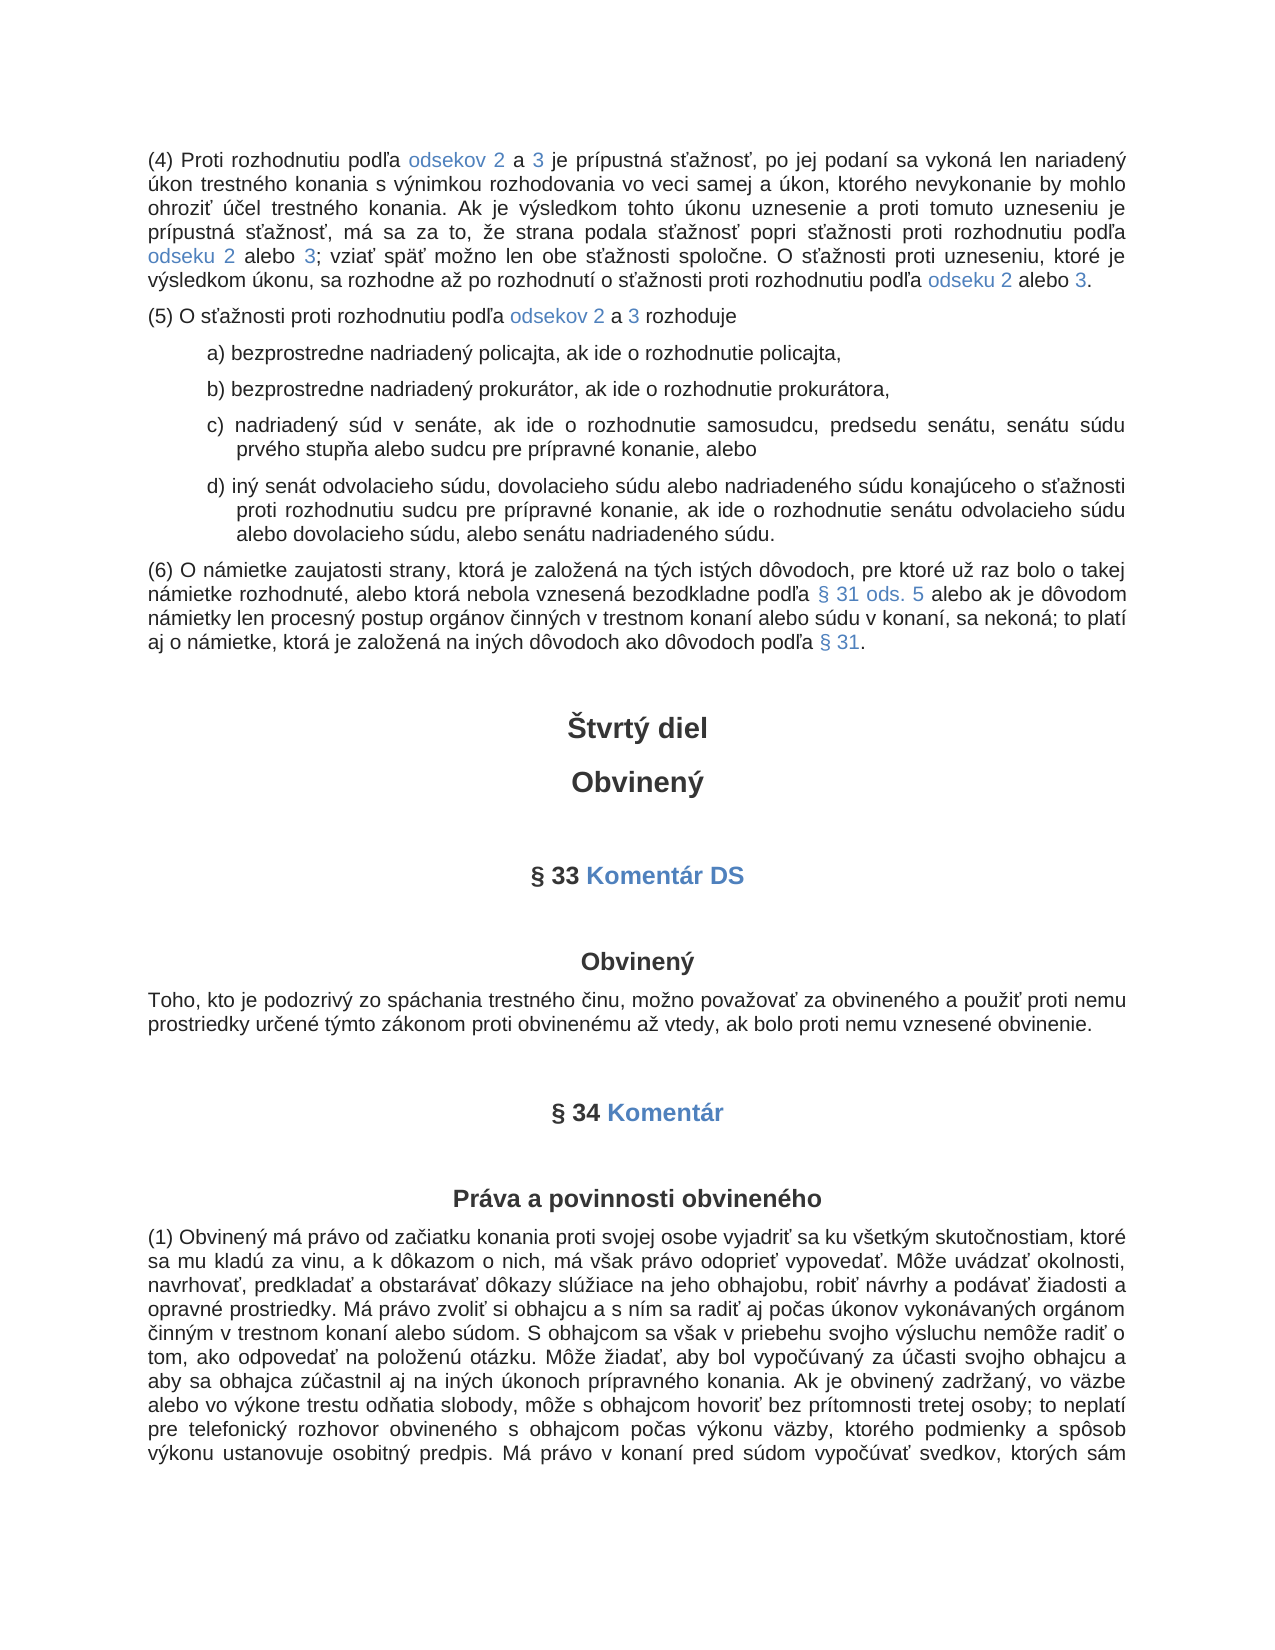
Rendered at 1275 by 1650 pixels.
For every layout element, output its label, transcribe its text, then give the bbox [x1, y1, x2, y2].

text (6) O námietke zaujatosti strany, ktorá je založená na tých istých dôvodoch, pre ktoré už raz bolo o takej námietke rozhodnuté, alebo ktorá nebola vznesená bezodkladne podľa § 31 ods. 5 alebo ak je dôvodom námietky len procesný postup orgánov činných v trestnom konaní alebo súdu v konaní, sa nekoná; to platí aj o námietke, ktorá je založená na iných dôvodoch ako dôvodoch podľa § 31. [148, 558, 1127, 654]
text c) nadriadený súd v senáte, ak ide o rozhodnutie samosudcu, predsedu senátu, senátu súdu prvého stupňa alebo sudcu pre prípravné konanie, alebo [207, 413, 1127, 461]
subtitle Práva a povinnosti obvineného [148, 1184, 1127, 1213]
text Toho, kto je podozrivý zo spáchania trestného činu, možno považovať za obvineného a použiť proti nemu prostriedky určené týmto zákonom proti obvinenému až vtedy, ak bolo proti nemu vznesené obvinenie. [148, 988, 1127, 1036]
subtitle Obvinený [148, 766, 1127, 799]
text d) iný senát odvolacieho súdu, dovolacieho súdu alebo nadriadeného súdu konajúceho o sťažnosti proti rozhodnutiu sudcu pre prípravné konanie, ak ide o rozhodnutie senátu odvolacieho súdu alebo dovolacieho súdu, alebo senátu nadriadeného súdu. [207, 474, 1127, 546]
subtitle Štvrtý diel [148, 711, 1127, 745]
subtitle Obvinený [148, 947, 1127, 976]
text b) bezprostredne nadriadený prokurátor, ak ide o rozhodnutie prokurátora, [207, 377, 1127, 401]
text (5) O sťažnosti proti rozhodnutiu podľa odsekov 2 a 3 rozhoduje [148, 304, 1127, 328]
text (4) Proti rozhodnutiu podľa odsekov 2 a 3 je prípustná sťažnosť, po jej podaní sa vykoná len nariadený úkon trestného konania s výnimkou rozhodovania vo veci samej a úkon, ktorého nevykonanie by mohlo ohroziť účel trestného konania. Ak je výsledkom tohto úkonu uznesenie a proti tomuto uzneseniu je prípustná sťažnosť, má sa za to, že strana podala sťažnosť popri sťažnosti proti rozhodnutiu podľa odseku 2 alebo 3; vziať späť možno len obe sťažnosti spoločne. O sťažnosti proti uzneseniu, ktoré je výsledkom úkonu, sa rozhodne až po rozhodnutí o sťažnosti proti rozhodnutiu podľa odseku 2 alebo 3. [148, 148, 1127, 291]
text § 33 Komentár DS [148, 861, 1127, 889]
text a) bezprostredne nadriadený policajta, ak ide o rozhodnutie policajta, [207, 340, 1127, 364]
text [148, 1225, 1127, 1465]
text § 34 Komentár [148, 1098, 1127, 1127]
